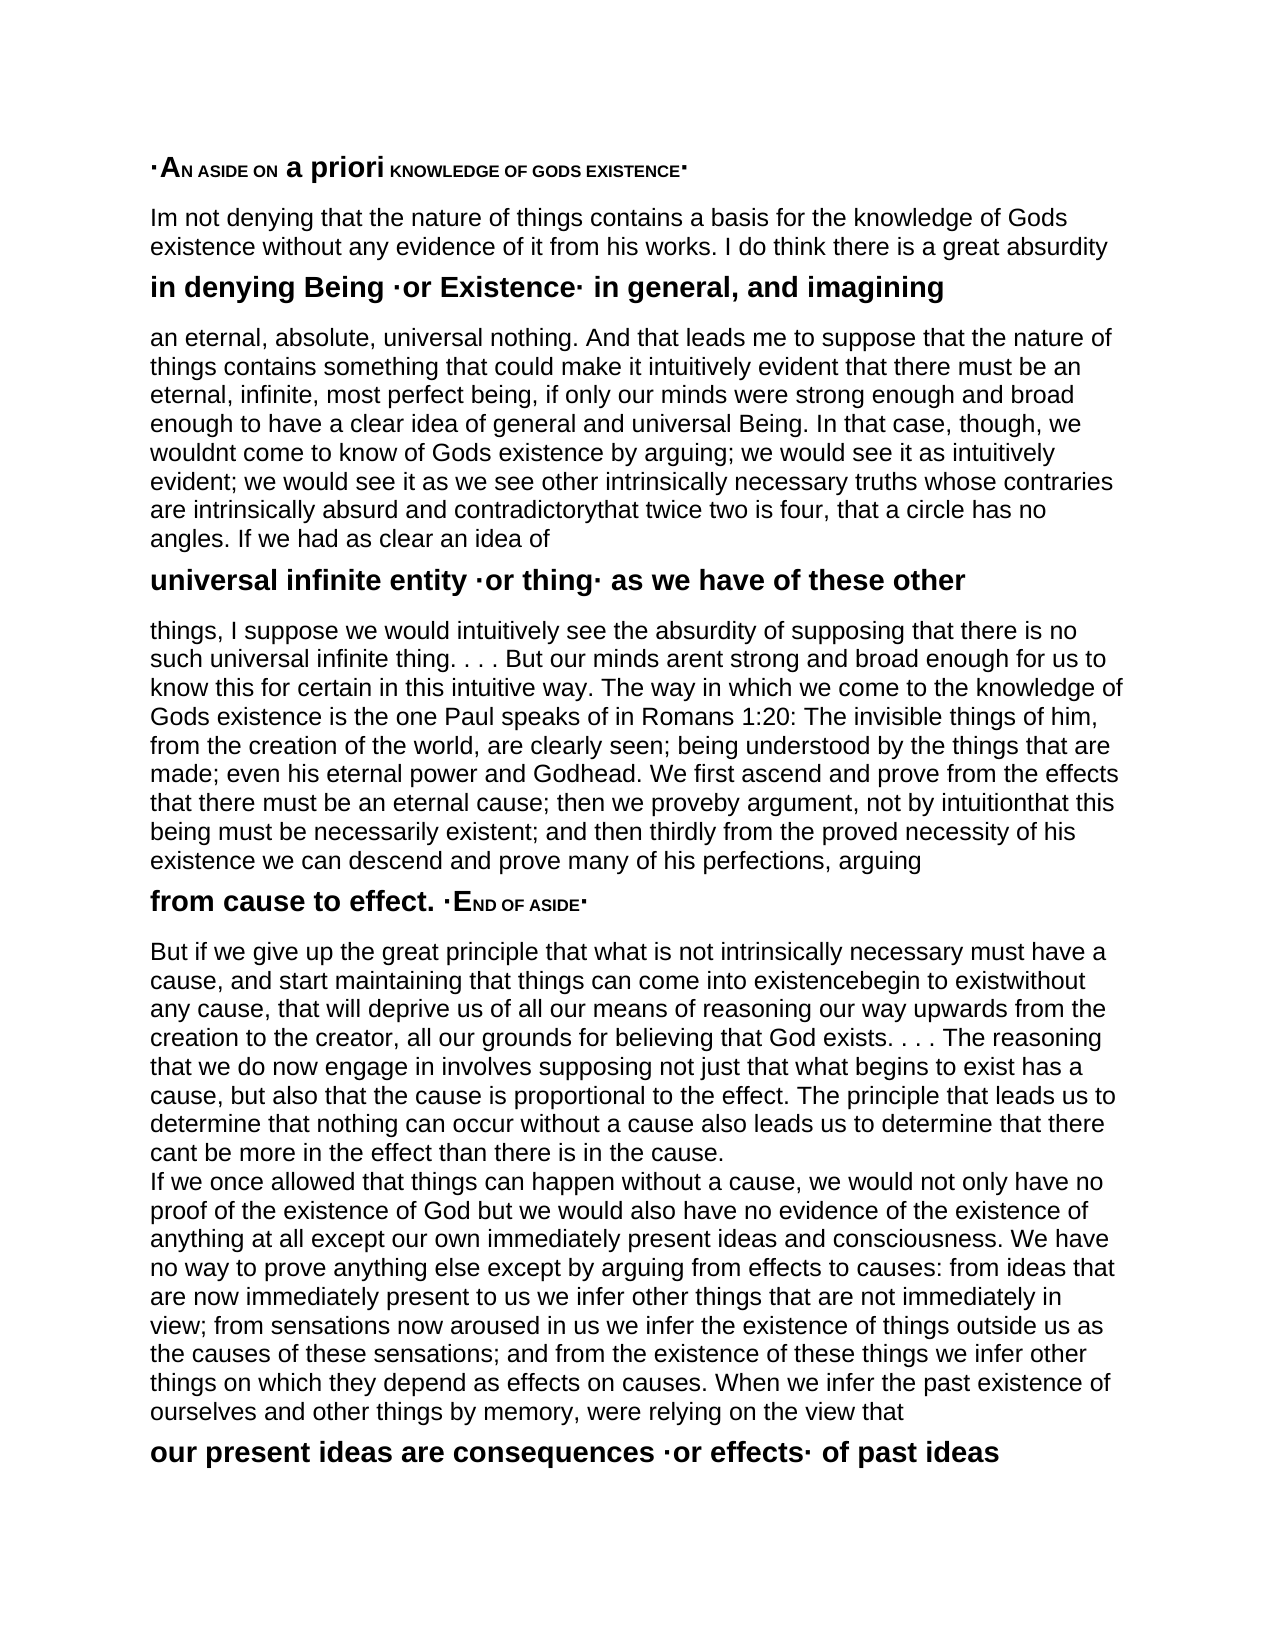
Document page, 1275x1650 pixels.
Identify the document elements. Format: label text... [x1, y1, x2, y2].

text universal inﬁnite entity ·or thing· as we have of these other [150, 563, 1125, 596]
text our present ideas are consequences ·or effects· of past ideas [150, 1435, 1125, 1469]
text things, I suppose we would intuitively see the absurdity of supposing that there is no such universal inﬁnite thing. . . . But our minds arent strong and broad enough for us to know this for certain in this intuitive way. The way in which we come to the knowledge of Gods existence is the one Paul speaks of in Romans 1:20: The invisible things of him, from the creation of the world, are clearly seen; being understood by the things that are made; even his eternal power and Godhead. We first ascend and prove from the effects that there must be an eternal cause; then we proveby argument, not by intuitionthat this being must be necessarily existent; and then thirdly from the proved necessity of his existence we can descend and prove many of his perfections, arguing [150, 616, 1125, 874]
text an eternal, absolute, universal nothing. And that leads me to suppose that the nature of things contains something that could make it intuitively evident that there must be an eternal, inﬁnite, most perfect being, if only our minds were strong enough and broad enough to have a clear idea of general and universal Being. In that case, though, we wouldnt come to know of Gods existence by arguing; we would see it as intuitively evident; we would see it as we see other intrinsically necessary truths whose contraries are intrinsically absurd and contradictorythat twice two is four, that a circle has no angles. If we had as clear an idea of [150, 323, 1125, 553]
text from cause to effect. ·END OF ASIDE· [150, 884, 1125, 918]
text If we once allowed that things can happen without a cause, we would not only have no proof of the existence of God but we would also have no evidence of the existence of anything at all except our own immediately present ideas and consciousness. We have no way to prove anything else except by arguing from effects to causes: from ideas that are now immediately present to us we infer other things that are not immediately in view; from sensations now aroused in us we infer the existence of things outside us as the causes of these sensations; and from the existence of these things we infer other things on which they depend as effects on causes. When we infer the past existence of ourselves and other things by memory, were relying on the view that [150, 1167, 1125, 1426]
text But if we give up the great principle that what is not intrinsically necessary must have a cause, and start maintaining that things can come into existencebegin to existwithout any cause, that will deprive us of all our means of reasoning our way upwards from the creation to the creator, all our grounds for believing that God exists. . . . The reasoning that we do now engage in involves supposing not just that what begins to exist has a cause, but also that the cause is proportional to the effect. The principle that leads us to determine that nothing can occur without a cause also leads us to determine that there cant be more in the effect than there is in the cause. [150, 937, 1125, 1167]
text in denying Being ·or Existence· in general, and imagining [150, 270, 1125, 304]
text ·AN ASIDE ON a priori KNOWLEDGE OF GODS EXISTENCE· [150, 150, 1125, 183]
text Im not denying that the nature of things contains a basis for the knowledge of Gods existence without any evidence of it from his works. I do think there is a great absurdity [150, 203, 1125, 260]
